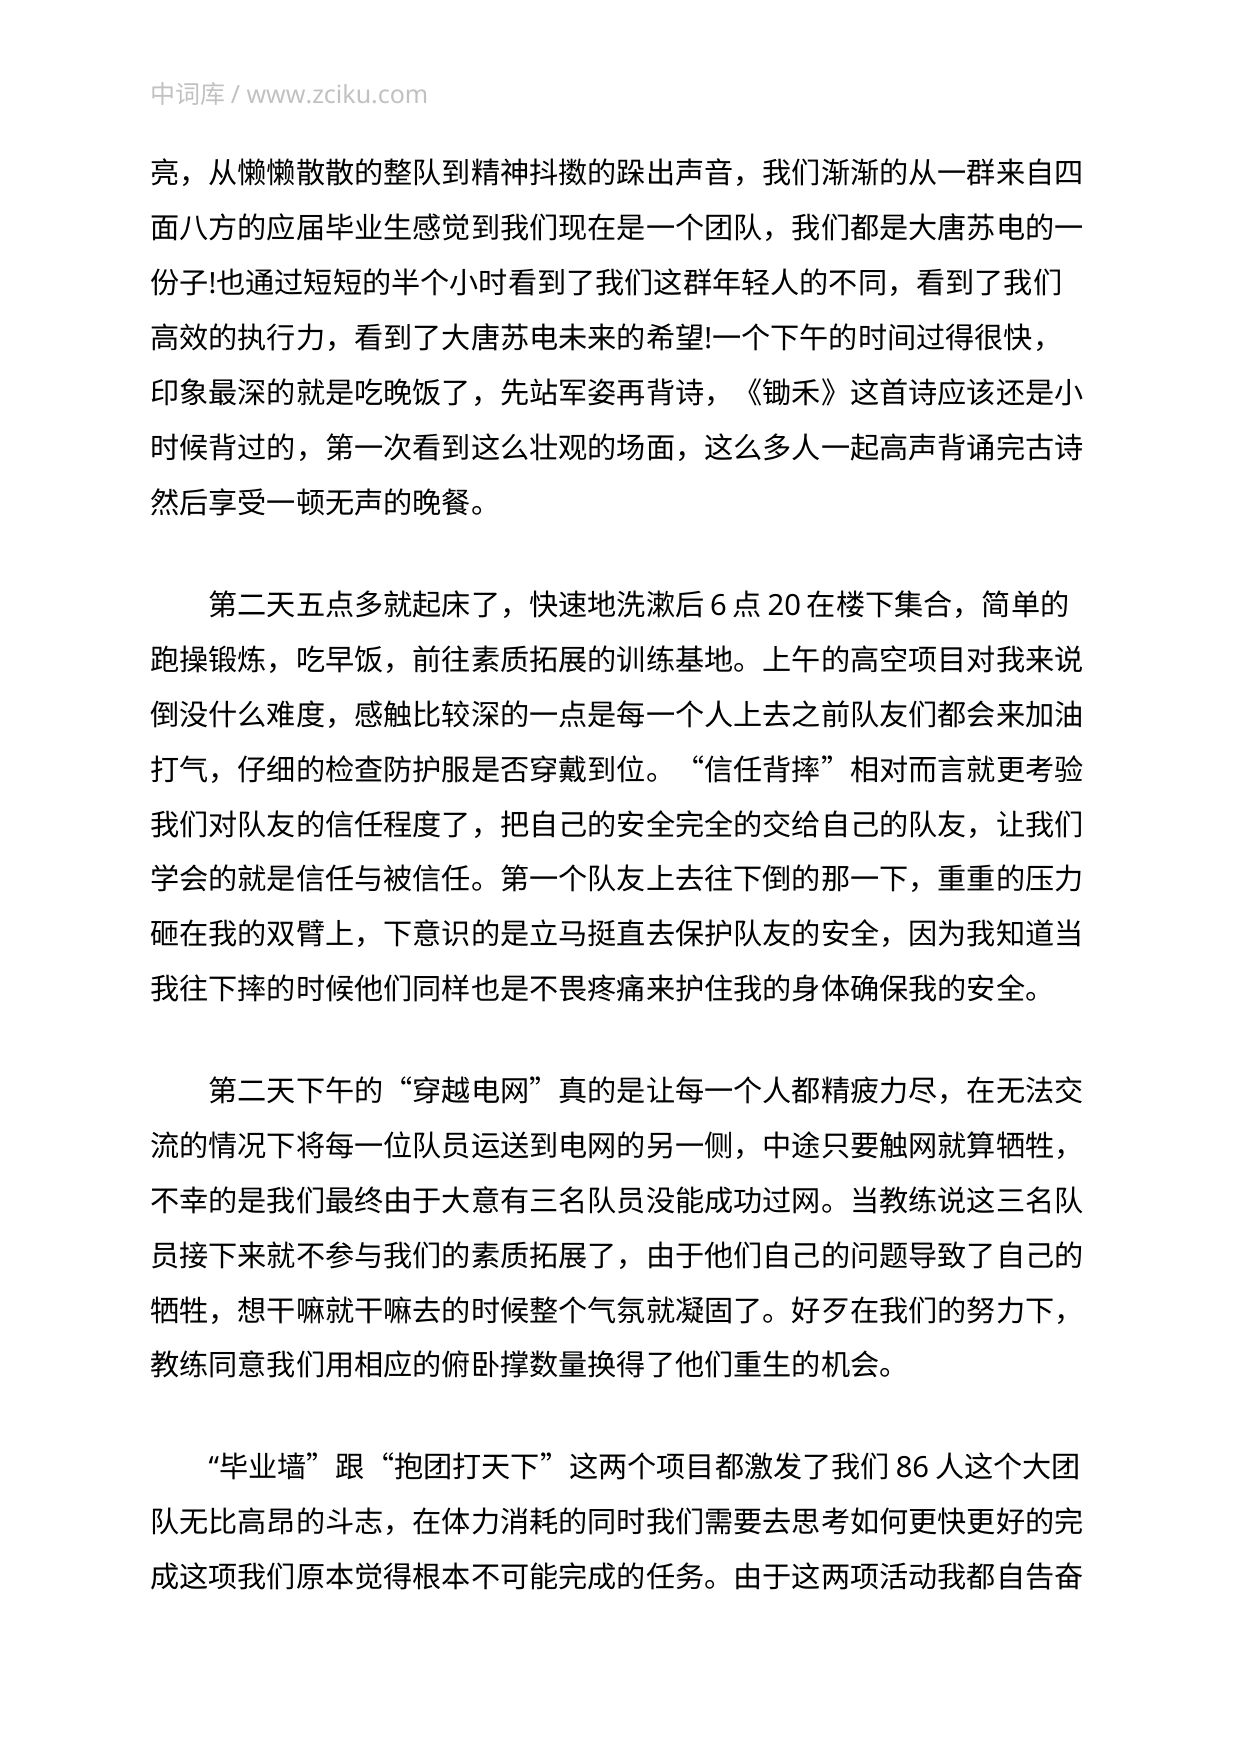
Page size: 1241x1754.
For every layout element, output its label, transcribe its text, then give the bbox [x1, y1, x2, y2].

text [150, 150, 1090, 522]
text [150, 1444, 1090, 1596]
text 第二天五点多就起床了，快速地洗漱后6点20在楼下集合，简单的跑操锻炼，吃早饭，前往素质拓展的训练基地。上午的高空项目对我来说倒没什么难度，感触比较深的一点是每一个人上去之前队友们都会来加油打气，仔细的检查防护服是否穿戴到位。“信任背摔”相对而言就更考验我们对队友的信任程度了，把自己的安全完全的交给自己的队友，让我们学会的就是信任与被信任。第一个队友上去往下倒的那一下，重重的压力砸在我的双臂上，下意识的是立马挺直去保护队友的安全，因为我知道当我往下摔的时候他们同样也是不畏疼痛来护住我的身体确保我的安全。 [150, 581, 1090, 1008]
text 第二天下午的“穿越电网”真的是让每一个人都精疲力尽，在无法交流的情况下将每一位队员运送到电网的另一侧，中途只要触网就算牺牲，不幸的是我们最终由于大意有三名队员没能成功过网。当教练说这三名队员接下来就不参与我们的素质拓展了，由于他们自己的问题导致了自己的牺牲，想干嘛就干嘛去的时候整个气氛就凝固了。好歹在我们的努力下，教练同意我们用相应的俯卧撑数量换得了他们重生的机会。 [150, 1067, 1090, 1384]
